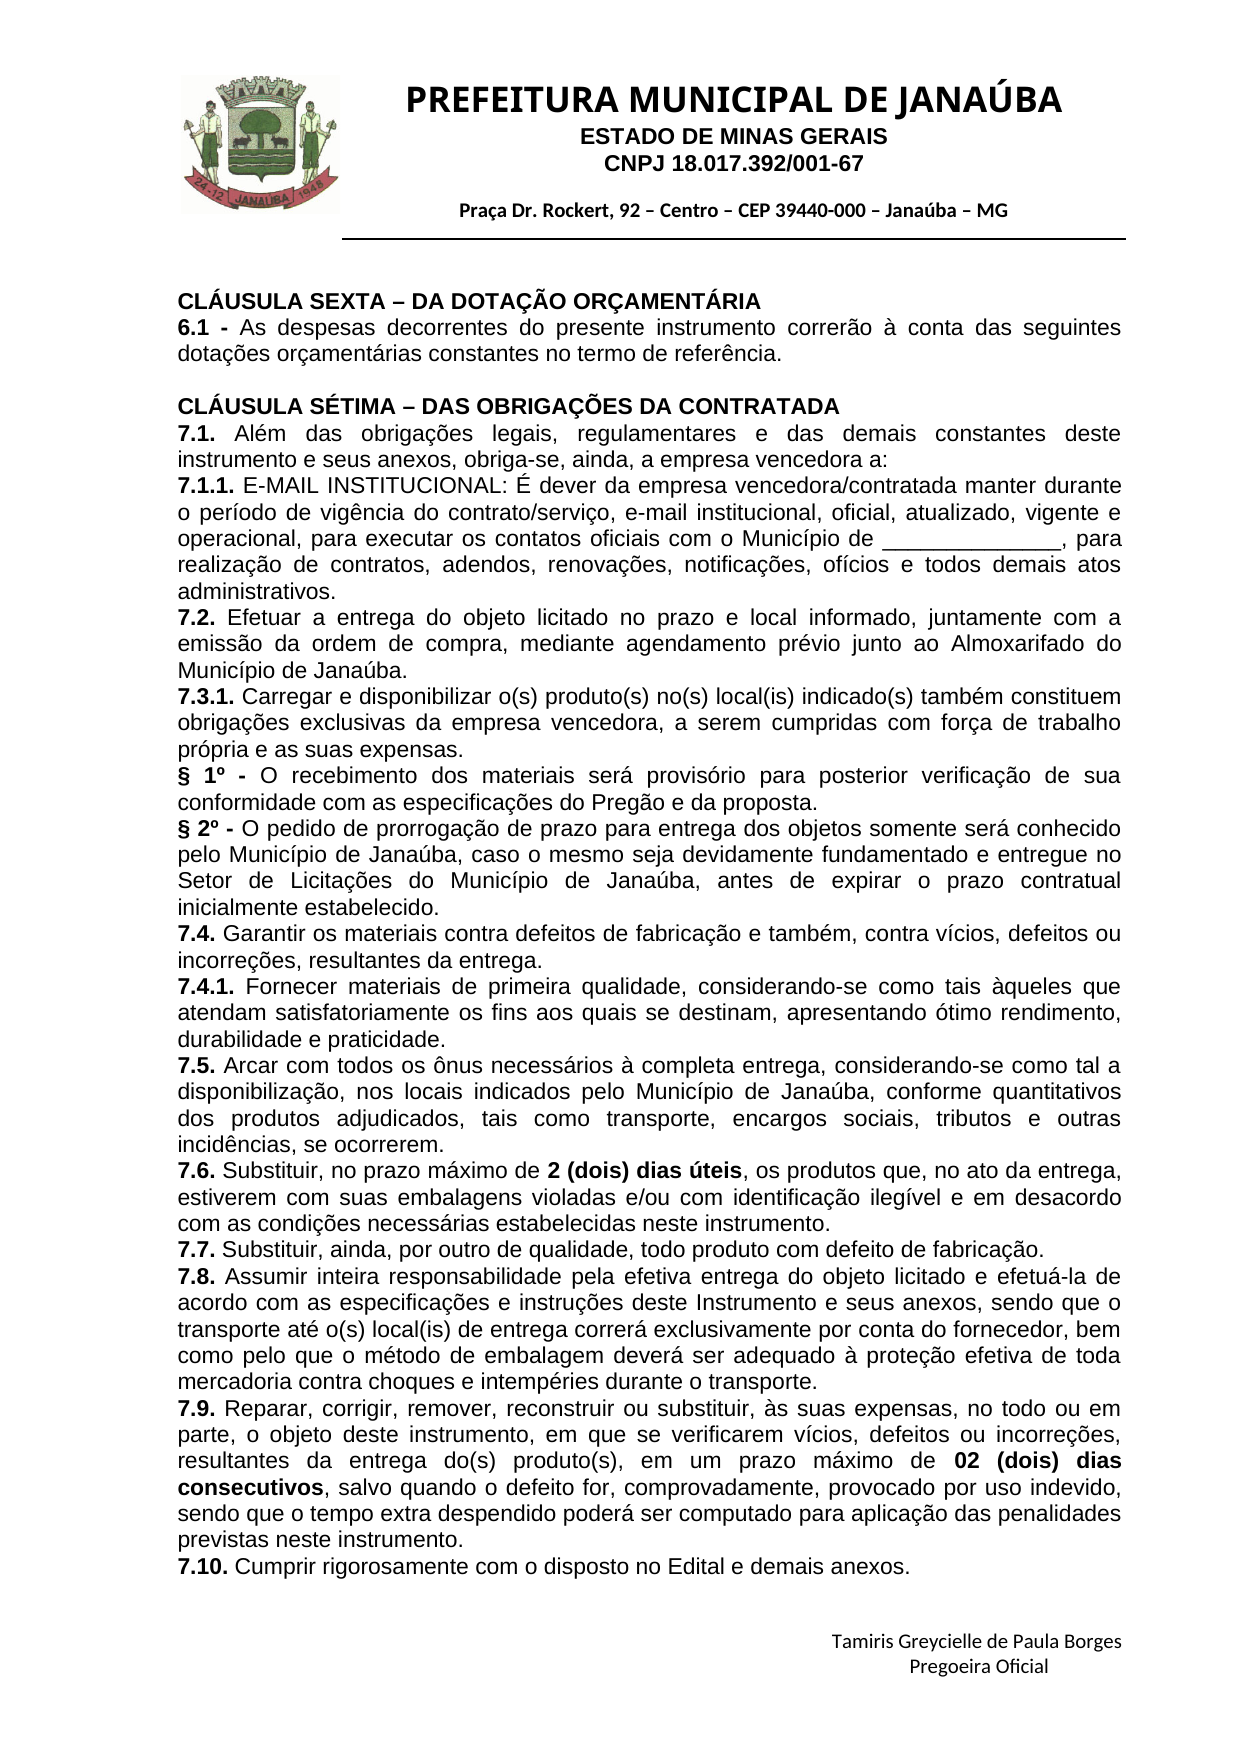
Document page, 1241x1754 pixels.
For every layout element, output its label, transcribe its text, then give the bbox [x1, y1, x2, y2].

text 7.5. Arcar com todos os ônus necessários à completa entrega, considerando-se como tal a disponibilização, nos locais indicados pelo Município de Janaúba, conforme quantitativos dos produtos adjudicados, tais como transporte, encargos sociais, tributos e outras incidências, se ocorrerem. [177, 1052, 1122, 1157]
text 7.4.1. Fornecer materiais de primeira qualidade, considerando-se como tais àqueles que atendam satisfatoriamente os fins aos quais se destinam, apresentando ótimo rendimento, durabilidade e praticidade. [177, 973, 1122, 1052]
text 7.2. Efetuar a entrega do objeto licitado no prazo e local informado, juntamente com a emissão da ordem de compra, mediante agendamento prévio junto ao Almoxarifado do Município de Janaúba. [177, 604, 1122, 683]
text 7.3.1. Carregar e disponibilizar o(s) produto(s) no(s) local(is) indicado(s) também constituem obrigações exclusivas da empresa vencedora, a serem cumpridas com força de trabalho própria e as suas expensas. [177, 683, 1122, 762]
text 7.7. Substituir, ainda, por outro de qualidade, todo produto com defeito de fabricação. [177, 1236, 1122, 1263]
text 7.1.1. E-MAIL INSTITUCIONAL: É dever da empresa vencedora/contratada manter durante o período de vigência do contrato/serviço, e-mail institucional, oficial, atualizado, vigente e operacional, para executar os contatos oficiais com o Município de ______________, para realização de contratos, adendos, renovações, notificações, ofícios e todos demais atos administrativos. [177, 472, 1122, 604]
text CLÁUSULA SÉTIMA – DAS OBRIGAÇÕES DA CONTRATADA [177, 393, 1122, 419]
text § 2º - O pedido de prorrogação de prazo para entrega dos objetos somente será conhecido pelo Município de Janaúba, caso o mesmo seja devidamente fundamentado e entregue no Setor de Licitações do Município de Janaúba, antes de expirar o prazo contratual inicialmente estabelecido. [177, 815, 1122, 920]
text CLÁUSULA SEXTA – DA DOTAÇÃO ORÇAMENTÁRIA [177, 288, 1122, 314]
text 7.9. Reparar, corrigir, remover, reconstruir ou substituir, às suas expensas, no todo ou em parte, o objeto deste instrumento, em que se verificarem vícios, defeitos ou incorreções, resultantes da entrega do(s) produto(s), em um prazo máximo de 02 (dois) dias consecutivos, salvo quando o defeito for, comprovadamente, provocado por uso indevido, sendo que o tempo extra despendido poderá ser computado para aplicação das penalidades previstas neste instrumento. [177, 1394, 1122, 1553]
text 7.6. Substituir, no prazo máximo de 2 (dois) dias úteis, os produtos que, no ato da entrega, estiverem com suas embalagens violadas e/ou com identificação ilegível e em desacordo com as condições necessárias estabelecidas neste instrumento. [177, 1157, 1122, 1236]
text § 1º - O recebimento dos materiais será provisório para posterior verificação de sua conformidade com as especificações do Pregão e da proposta. [177, 762, 1122, 815]
text 6.1 - As despesas decorrentes do presente instrumento correrão à conta das seguintes dotações orçamentárias constantes no termo de referência. [177, 314, 1122, 367]
text 7.8. Assumir inteira responsabilidade pela efetiva entrega do objeto licitado e efetuá-la de acordo com as especificações e instruções deste Instrumento e seus anexos, sendo que o transporte até o(s) local(is) de entrega correrá exclusivamente por conta do fornecedor, bem como pelo que o método de embalagem deverá ser adequado à proteção efetiva de toda mercadoria contra choques e intempéries durante o transporte. [177, 1263, 1122, 1394]
text 7.10. Cumprir rigorosamente com o disposto no Edital e demais anexos. [177, 1553, 1122, 1579]
text 7.4. Garantir os materiais contra defeitos de fabricação e também, contra vícios, defeitos ou incorreções, resultantes da entrega. [177, 920, 1122, 973]
picture [180, 75, 341, 214]
text 7.1. Além das obrigações legais, regulamentares e das demais constantes deste instrumento e seus anexos, obriga-se, ainda, a empresa vencedora a: [177, 419, 1122, 472]
